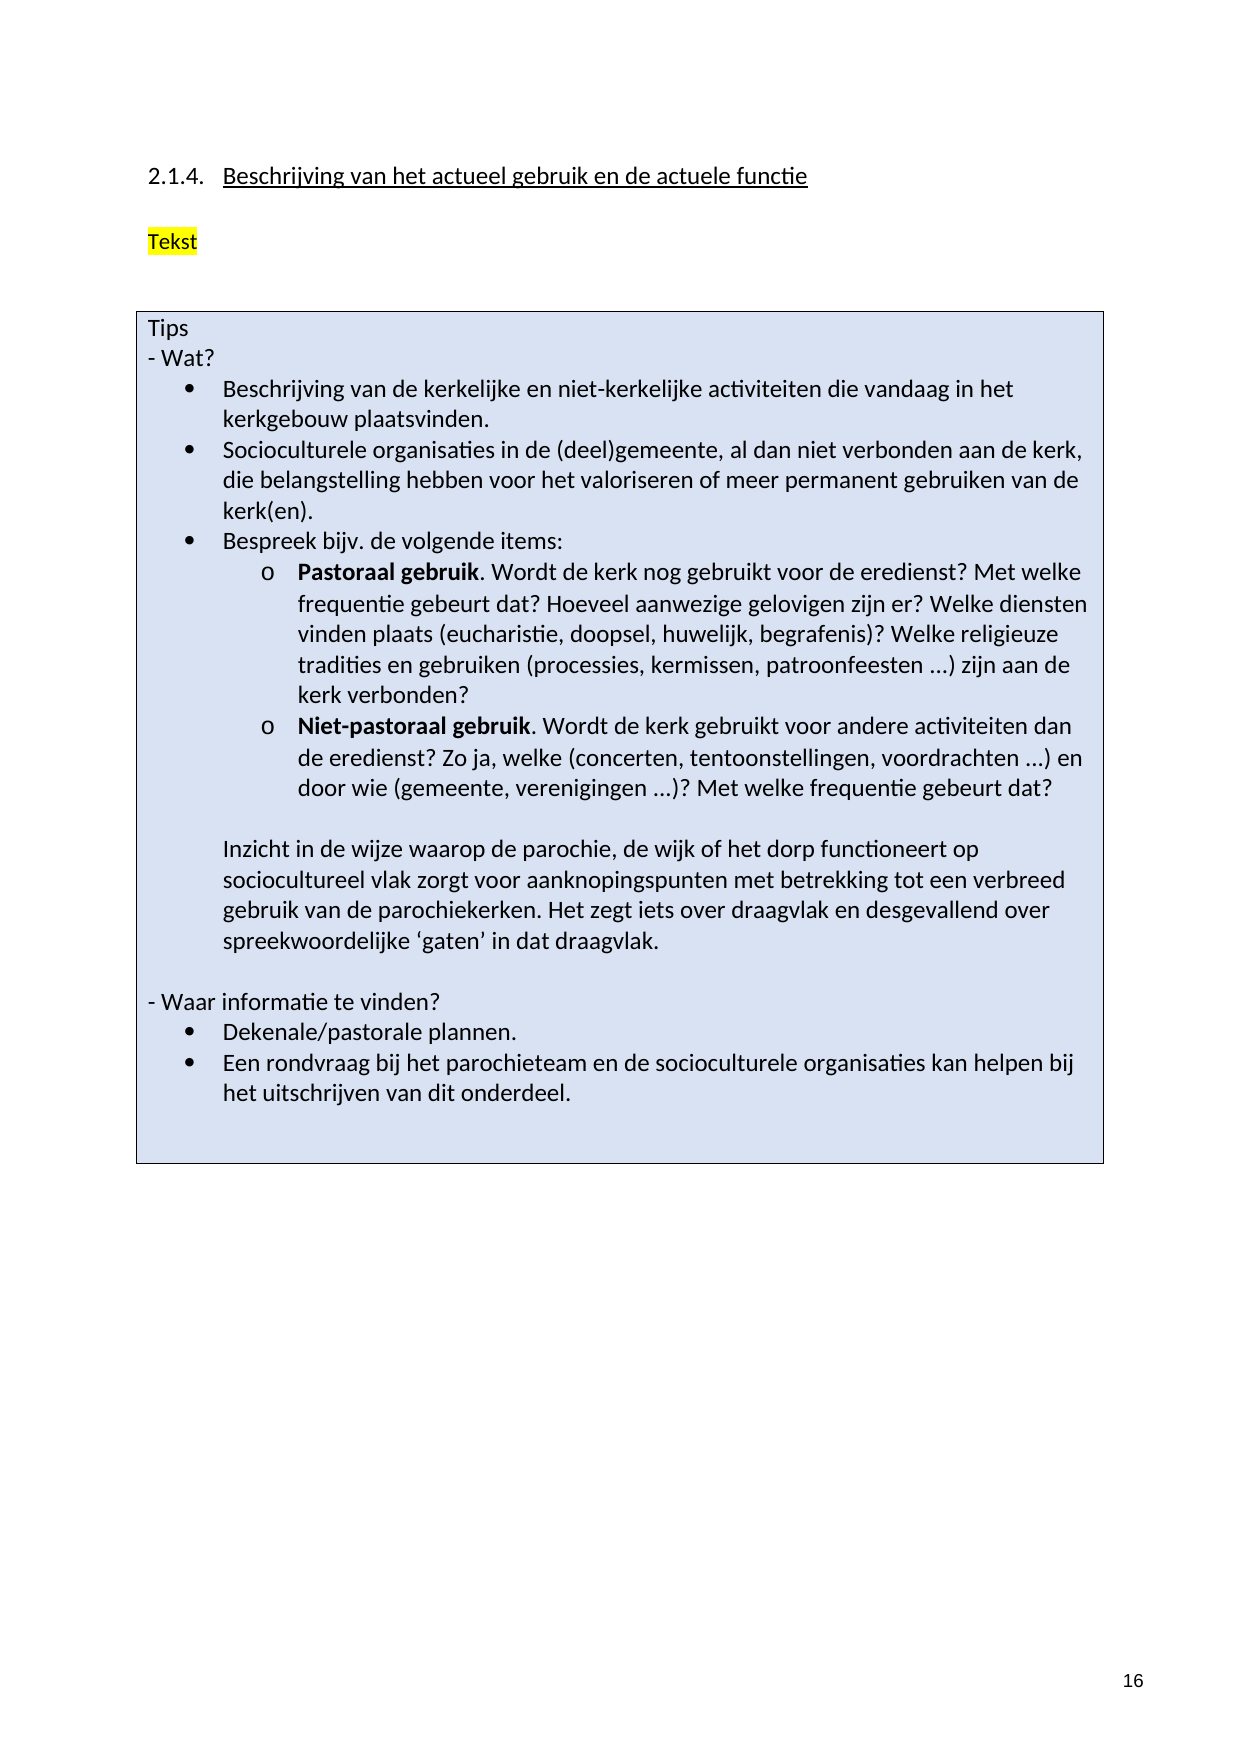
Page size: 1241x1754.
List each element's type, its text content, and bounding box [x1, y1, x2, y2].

text Tekst [148, 195, 1093, 255]
subtitle Beschrijving van het actueel gebruik en de actuele functie [148, 160, 1093, 191]
table_header Tips - Wat? Beschrijving van de kerkelijke en niet-kerkelijke activiteiten die vandaag in het kerkgebouw plaatsvinden. Socioculturele organisaties in de (deel)gemeente, al dan niet verbonden aan de kerk, die belangstelling hebben voor het valoriseren of meer permanent gebruiken van de kerk(en). Bespreek bijv. de volgende items: Pastoraal gebruik. Wordt de kerk nog gebruikt voor de eredienst? Met welke frequentie gebeurt dat? Hoeveel aanwezige gelovigen zijn er? Welke diensten vinden plaats (eucharistie, doopsel, huwelijk, begrafenis)? Welke religieuze tradities en gebruiken (processies, kermissen, patroonfeesten ...) zijn aan de kerk verbonden? Niet-pastoraal gebruik. Wordt de kerk gebruikt voor andere activiteiten dan de eredienst? Zo ja, welke (concerten, tentoonstellingen, voordrachten ...) en door wie (gemeente, verenigingen ...)? Met welke frequentie gebeurt dat? Inzicht in de wijze waarop de parochie, de wijk of het dorp functioneert op sociocultureel vlak zorgt voor aanknopingspunten met betrekking tot een verbreed gebruik van de parochiekerken. Het zegt iets over draagvlak en desgevallend over spreekwoordelijke ‘gaten’ in dat draagvlak. - Waar informatie te vinden? Dekenale/pastorale plannen. Een rondvraag bij het parochieteam en de socioculturele organisaties kan helpen bij het uitschrijven van dit onderdeel. [137, 312, 1103, 1163]
